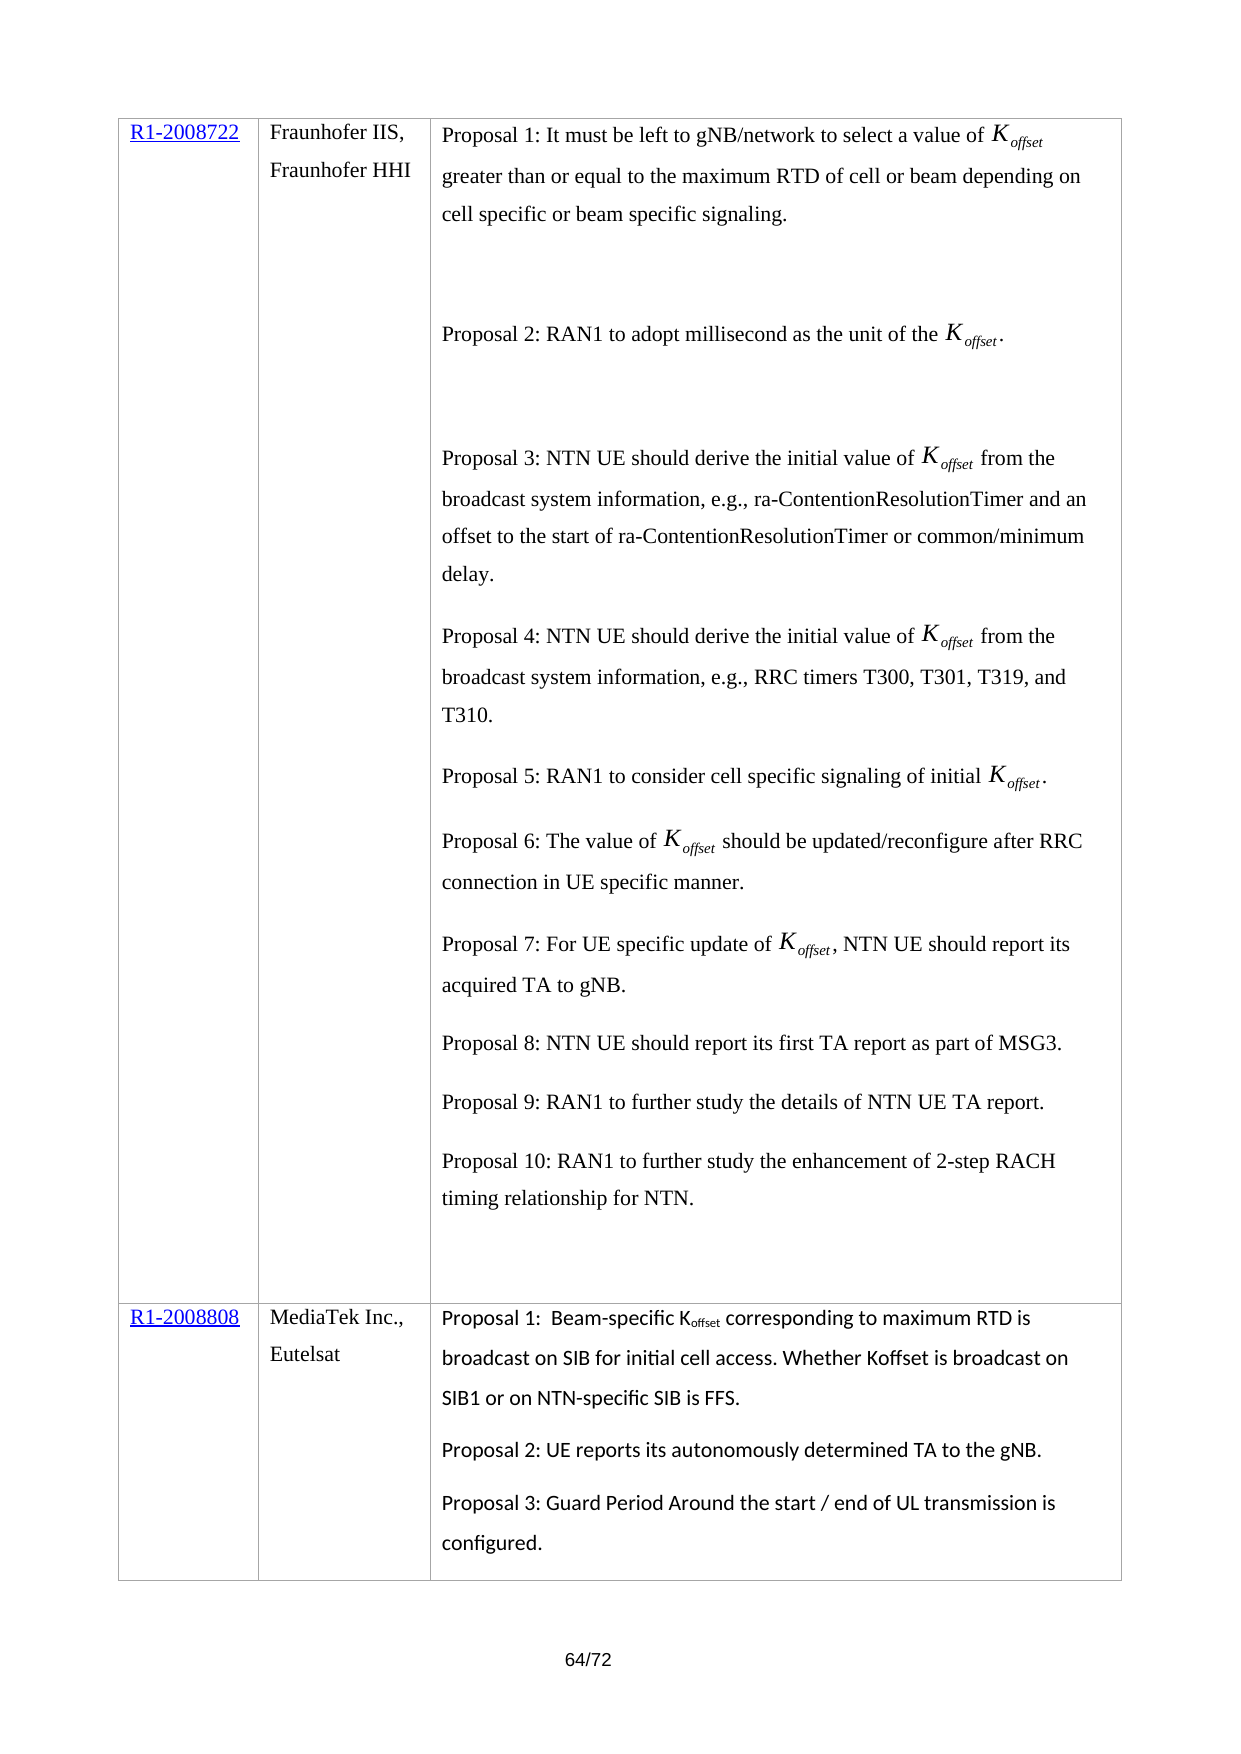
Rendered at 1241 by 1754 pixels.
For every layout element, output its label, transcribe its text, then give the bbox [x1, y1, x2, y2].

table_cell R1-2008808 [119, 1304, 258, 1580]
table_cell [259, 1304, 430, 1580]
table_cell R1-2008722 [119, 119, 258, 1303]
table_cell Proposal 1: It must be left to gNB/network to select a value of greater than or equal to the maximum RTD of cell or beam depending on cell specific or beam specific signaling. Proposal 2: RAN1 to adopt millisecond as the unit of the . Proposal 3: NTN UE should derive the initial value of from the broadcast system information, e.g., ra-ContentionResolutionTimer and an offset to the start of ra-ContentionResolutionTimer or common/minimum delay. Proposal 4: NTN UE should derive the initial value of from the broadcast system information, e.g., RRC timers T300, T301, T319, and T310. Proposal 5: RAN1 to consider cell specific signaling of initial . Proposal 6: The value of should be updated/reconfigure after RRC connection in UE specific manner. Proposal 7: For UE specific update of , NTN UE should report its acquired TA to gNB. Proposal 8: NTN UE should report its first TA report as part of MSG3. Proposal 9: RAN1 to further study the details of NTN UE TA report. Proposal 10: RAN1 to further study the enhancement of 2-step RACH timing relationship for NTN. [431, 119, 1121, 1303]
table_cell Fraunhofer IIS, Fraunhofer HHI [259, 119, 430, 1303]
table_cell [431, 1304, 1121, 1580]
